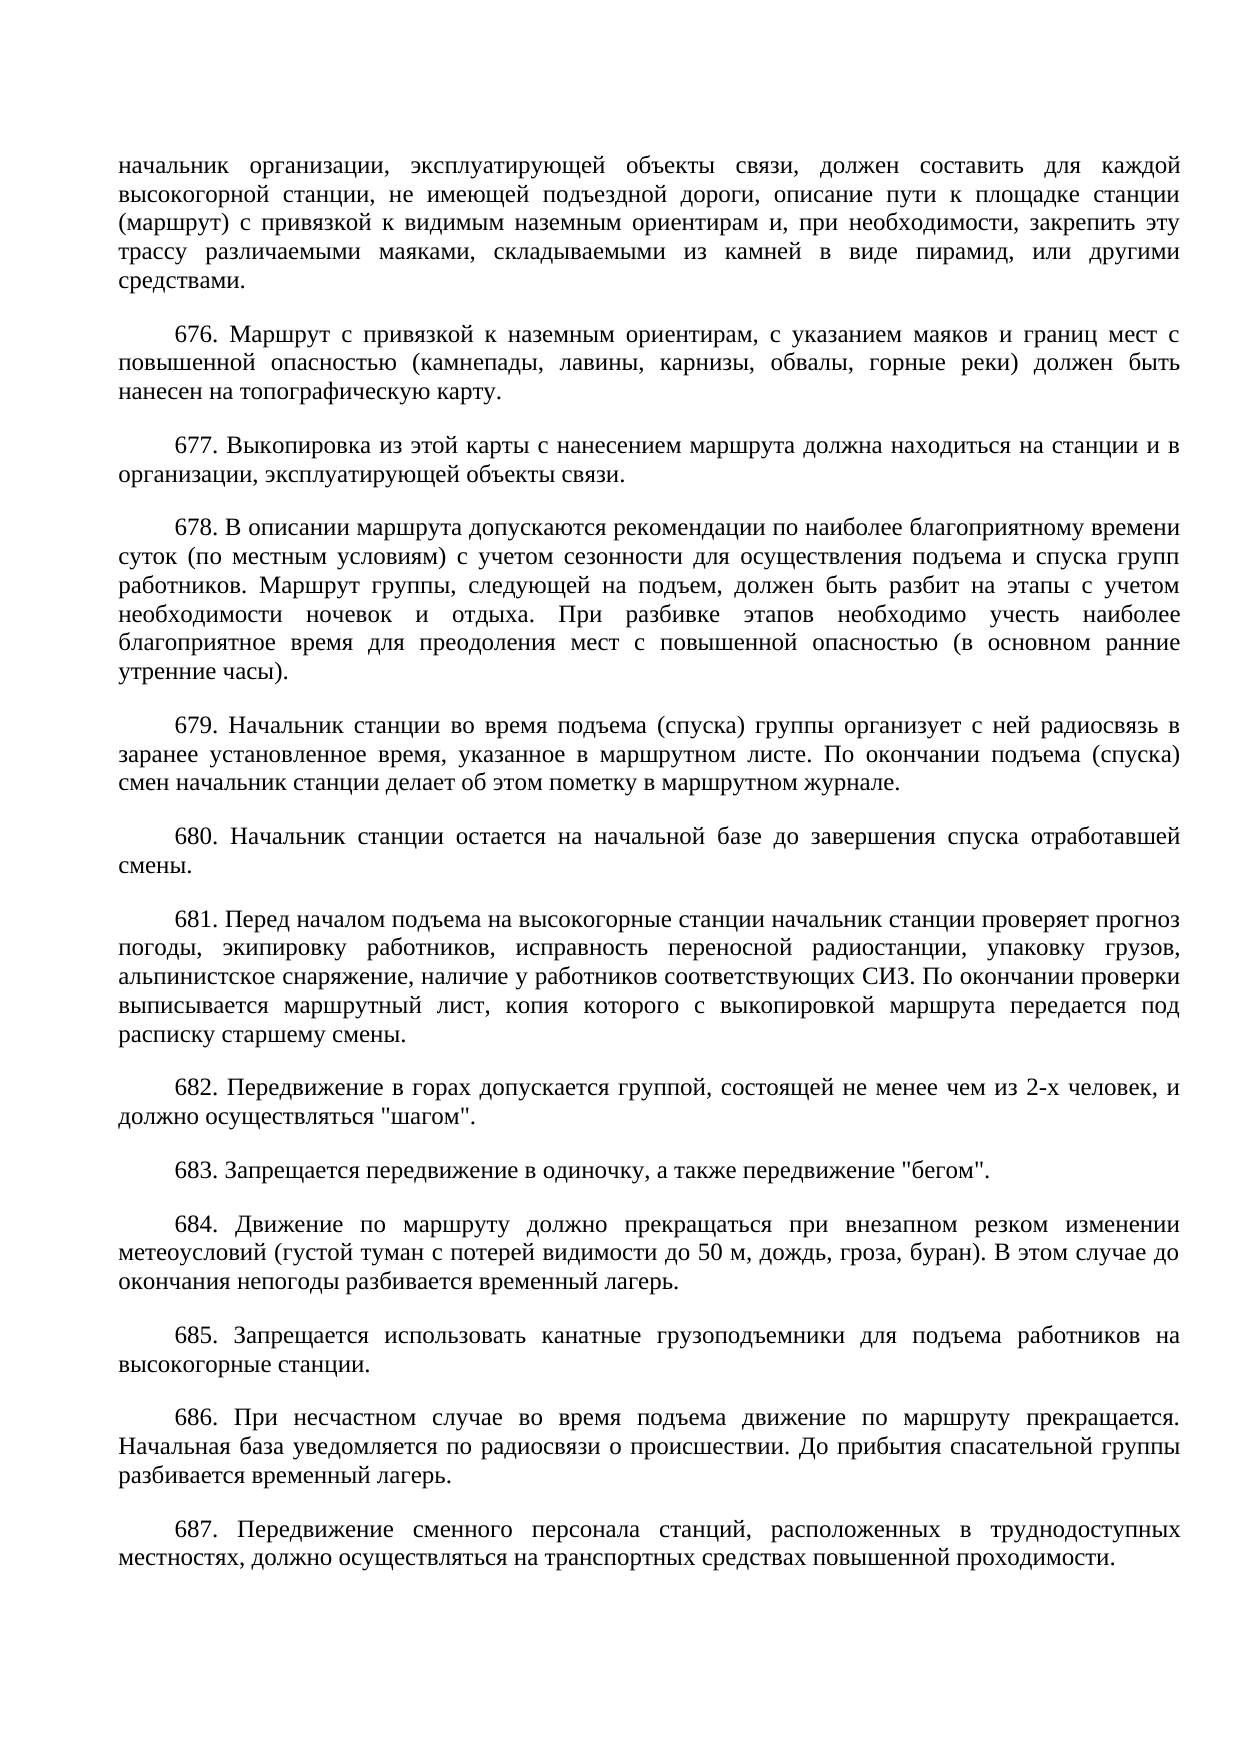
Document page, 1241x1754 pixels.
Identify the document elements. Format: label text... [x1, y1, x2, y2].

text 680. Начальник станции остается на начальной базе до завершения спуска отработавшей смены. [118, 821, 1181, 879]
text 683. Запрещается передвижение в одиночку, а также передвижение "бегом". [118, 1155, 1181, 1184]
text 687. Передвижение сменного персонала станций, расположенных в труднодоступных местностях, должно осуществляться на транспортных средствах повышенной проходимости. [118, 1514, 1181, 1571]
text 685. Запрещается использовать канатные грузоподъемники для подъема работников на высокогорные станции. [118, 1320, 1181, 1377]
text 681. Перед началом подъема на высокогорные станции начальник станции проверяет прогноз погоды, экипировку работников, исправность переносной радиостанции, упаковку грузов, альпинистское снаряжение, наличие у работников соответствующих СИЗ. По окончании проверки выписывается маршрутный лист, копия которого с выкопировкой маршрута передается под расписку старшему смены. [118, 904, 1181, 1047]
text 678. В описании маршрута допускаются рекомендации по наиболее благоприятному времени суток (по местным условиям) с учетом сезонности для осуществления подъема и спуска групп работников. Маршрут группы, следующей на подъем, должен быть разбит на этапы с учетом необходимости ночевок и отдыха. При разбивке этапов необходимо учесть наиболее благоприятное время для преодоления мест с повышенной опасностью (в основном ранние утренние часы). [118, 512, 1181, 685]
text 684. Движение по маршруту должно прекращаться при внезапном резком изменении метеоусловий (густой туман с потерей видимости до 50 м, дождь, гроза, буран). В этом случае до окончания непогоды разбивается временный лагерь. [118, 1209, 1181, 1295]
text 679. Начальник станции во время подъема (спуска) группы организует с ней радиосвязь в заранее установленное время, указанное в маршрутном листе. По окончании подъема (спуска) смен начальник станции делает об этом пометку в маршрутном журнале. [118, 710, 1181, 796]
text 686. При несчастном случае во время подъема движение по маршруту прекращается. Начальная база уведомляется по радиосвязи о происшествии. До прибытия спасательной группы разбивается временный лагерь. [118, 1402, 1181, 1489]
text 682. Передвижение в горах допускается группой, состоящей не менее чем из 2-х человек, и должно осуществляться "шагом". [118, 1072, 1181, 1130]
text 676. Маршрут с привязкой к наземным ориентирам, с указанием маяков и границ мест с повышенной опасностью (камнепады, лавины, карнизы, обвалы, горные реки) должен быть нанесен на топографическую карту. [118, 319, 1181, 405]
text 677. Выкопировка из этой карты с нанесением маршрута должна находиться на станции и в организации, эксплуатирующей объекты связи. [118, 430, 1181, 487]
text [118, 150, 1181, 294]
